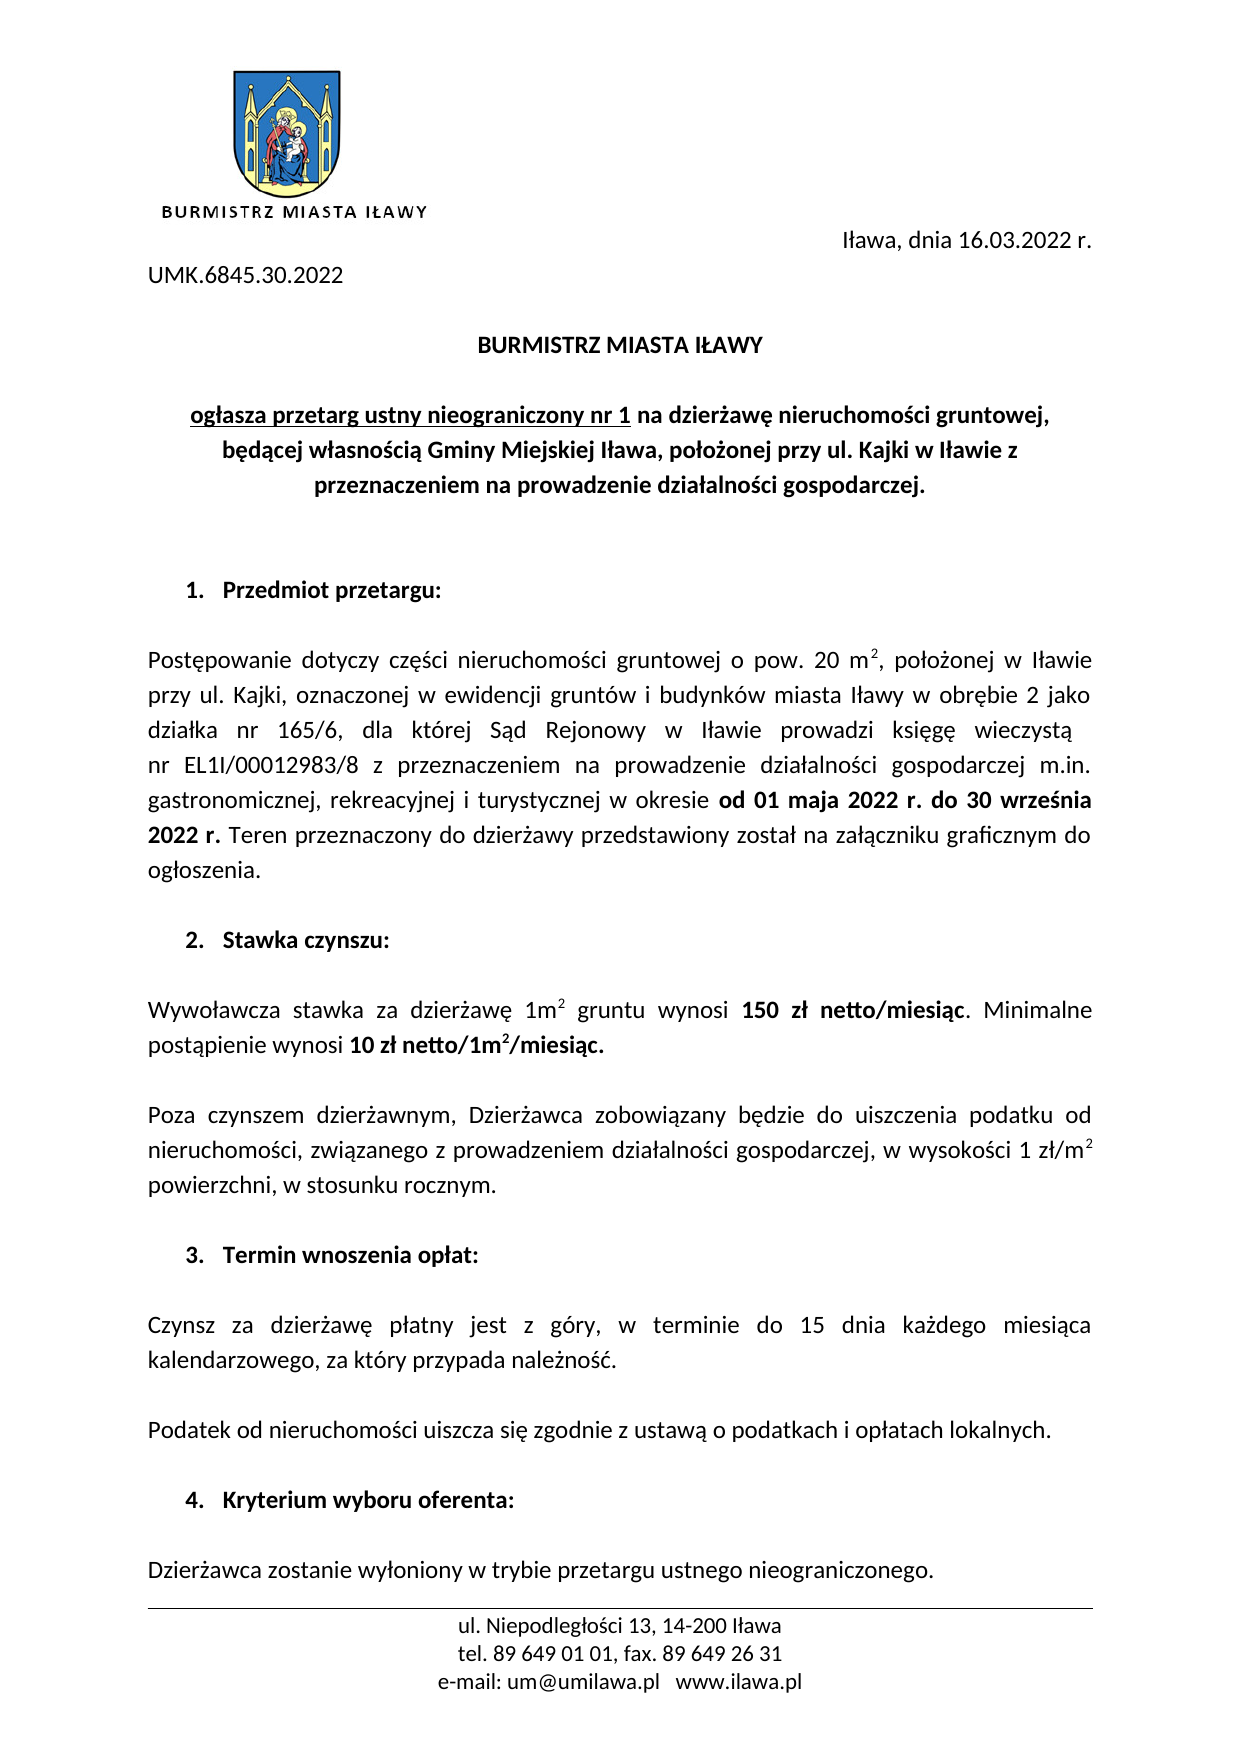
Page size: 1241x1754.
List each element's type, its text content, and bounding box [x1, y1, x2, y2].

picture [147, 59, 440, 225]
list Przedmiot przetargu: [185, 575, 1093, 605]
text Dzierżawca zostanie wyłoniony w trybie przetargu ustnego nieograniczonego. [148, 1555, 1093, 1585]
list Czynsz za dzierżawę płatny jest z góry, w terminie do 15 dnia każdego miesiąca kalendarzowego, za który przypada należność. [148, 1310, 1093, 1375]
list Termin wnoszenia opłat: [185, 1240, 1093, 1270]
text ogłasza przetarg ustny nieograniczony nr 1 na dzierżawę nieruchomości gruntowej, będącej własnością Gminy Miejskiej Iława, położonej przy ul. Kajki w Iławie z przeznaczeniem na prowadzenie działalności gospodarczej. [148, 400, 1093, 500]
list Poza czynszem dzierżawnym, Dzierżawca zobowiązany będzie do uiszczenia podatku od nieruchomości, związanego z prowadzeniem działalności gospodarczej, w wysokości 1 zł/m2 powierzchni, w stosunku rocznym. [148, 1100, 1093, 1200]
text Postępowanie dotyczy części nieruchomości gruntowej o pow. 20 m2, położonej w Iławie przy ul. Kajki, oznaczonej w ewidencji gruntów i budynków miasta Iławy w obrębie 2 jako działka nr 165/6, dla której Sąd Rejonowy w Iławie prowadzi księgę wieczystą nr EL1I/00012983/8 z przeznaczeniem na prowadzenie działalności gospodarczej m.in. gastronomicznej, rekreacyjnej i turystycznej w okresie od 01 maja 2022 r. do 30 września 2022 r. Teren przeznaczony do dzierżawy przedstawiony został na załączniku graficznym do ogłoszenia. [148, 645, 1093, 885]
list Stawka czynszu: [185, 925, 1093, 955]
list Wywoławcza stawka za dzierżawę 1m2 gruntu wynosi 150 zł netto/miesiąc. Minimalne postąpienie wynosi 10 zł netto/1m2/miesiąc. [148, 995, 1093, 1060]
text UMK.6845.30.2022 [148, 260, 1093, 290]
list Podatek od nieruchomości uiszcza się zgodnie z ustawą o podatkach i opłatach lokalnych. [148, 1415, 1093, 1445]
text Iława, dnia 16.03.2022 r. [148, 225, 1093, 255]
list Kryterium wyboru oferenta: [185, 1485, 1093, 1515]
text BURMISTRZ MIASTA IŁAWY [148, 330, 1093, 360]
